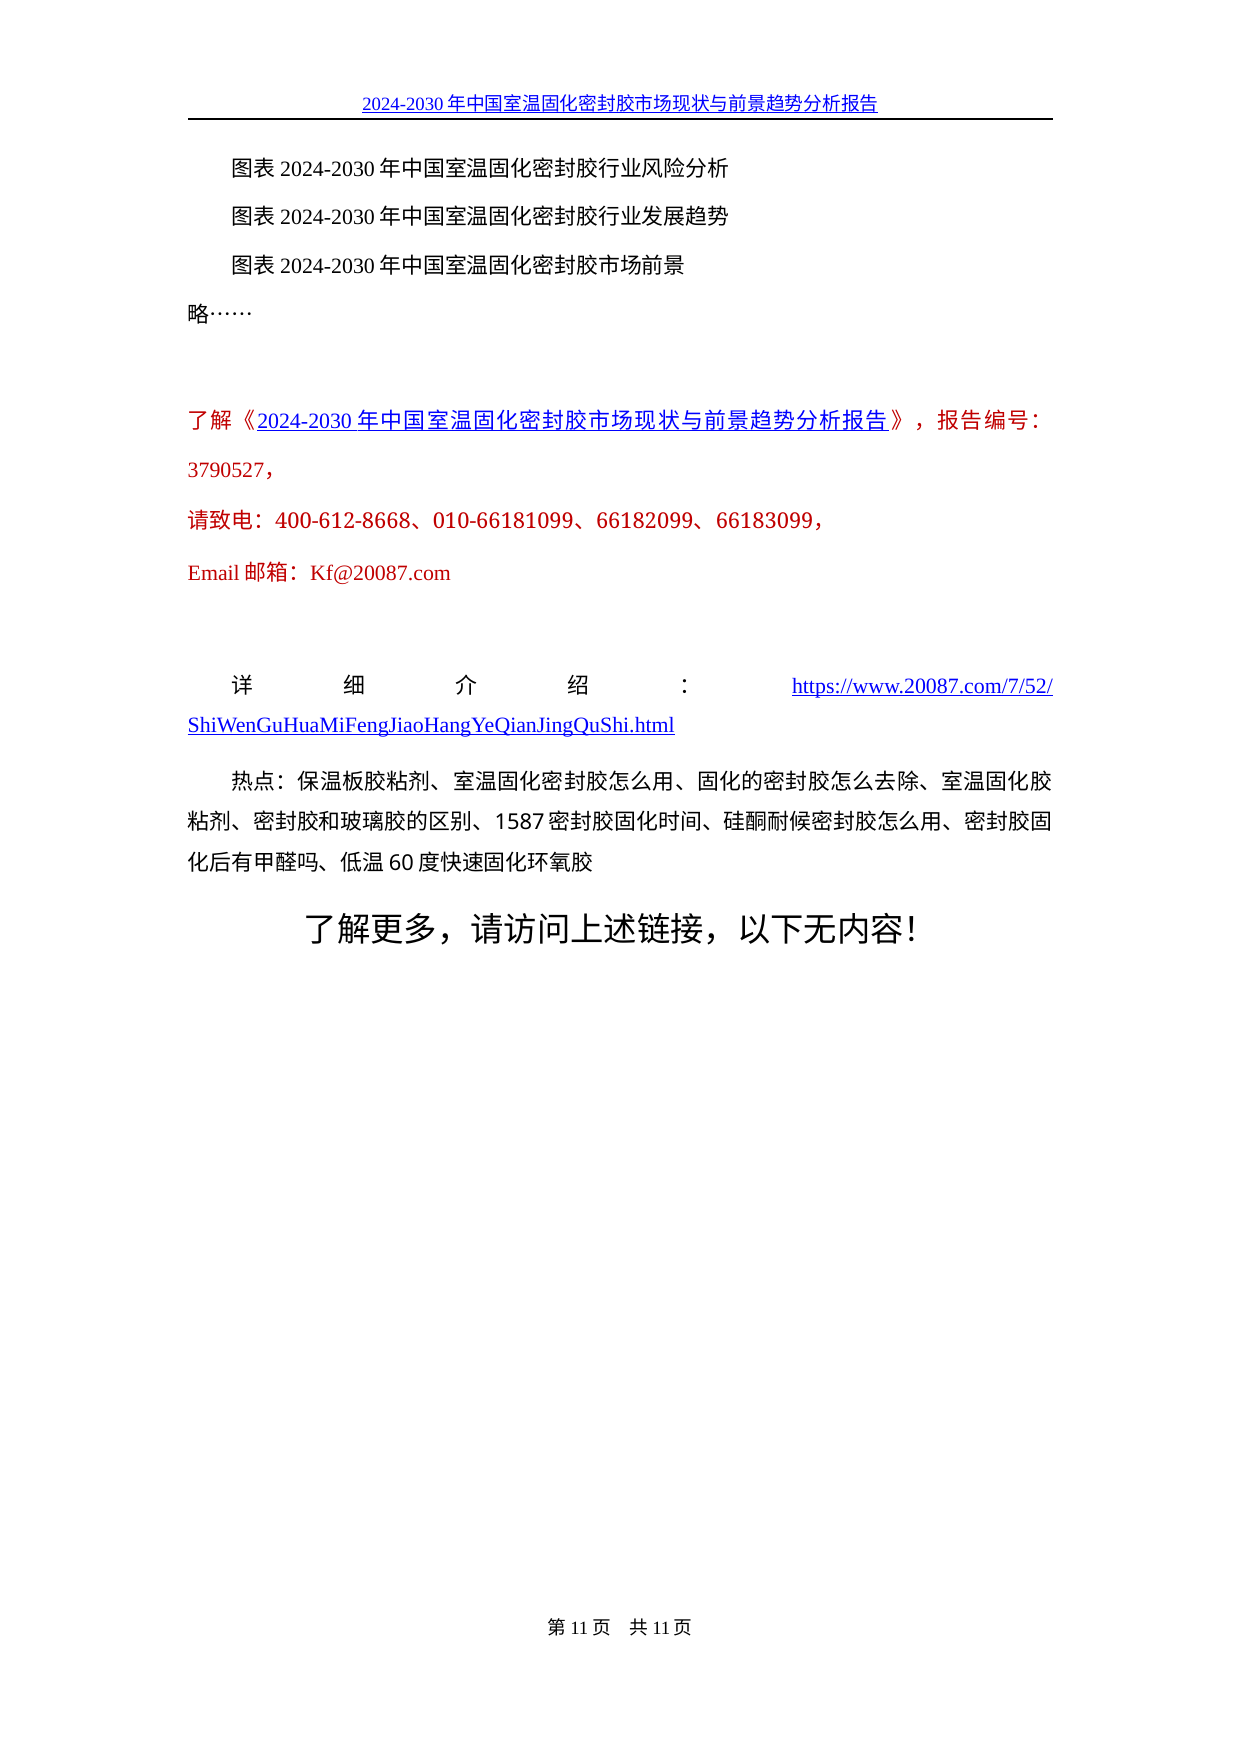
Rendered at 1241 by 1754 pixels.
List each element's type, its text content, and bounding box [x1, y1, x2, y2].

text 详细介绍：https://www.20087.com/7/52/ShiWenGuHuaMiFengJiaoHangYeQianJingQuShi.html [187, 668, 1053, 741]
text 了解《2024-2030年中国室温固化密封胶市场现状与前景趋势分析报告》，报告编号：3790527， [187, 403, 1053, 484]
title 了解更多，请访问上述链接，以下无内容！ [187, 894, 1053, 959]
text 请致电：400-612-8668、010-66181099、66182099、66183099， [187, 503, 1053, 536]
text Email邮箱：Kf@20087.com [187, 555, 1053, 587]
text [187, 150, 1053, 329]
text 热点：保温板胶粘剂、室温固化密封胶怎么用、固化的密封胶怎么去除、室温固化胶粘剂、密封胶和玻璃胶的区别、1587密封胶固化时间、硅酮耐候密封胶怎么用、密封胶固化后有甲醛吗、低温60度快速固化环氧胶 [187, 763, 1053, 877]
